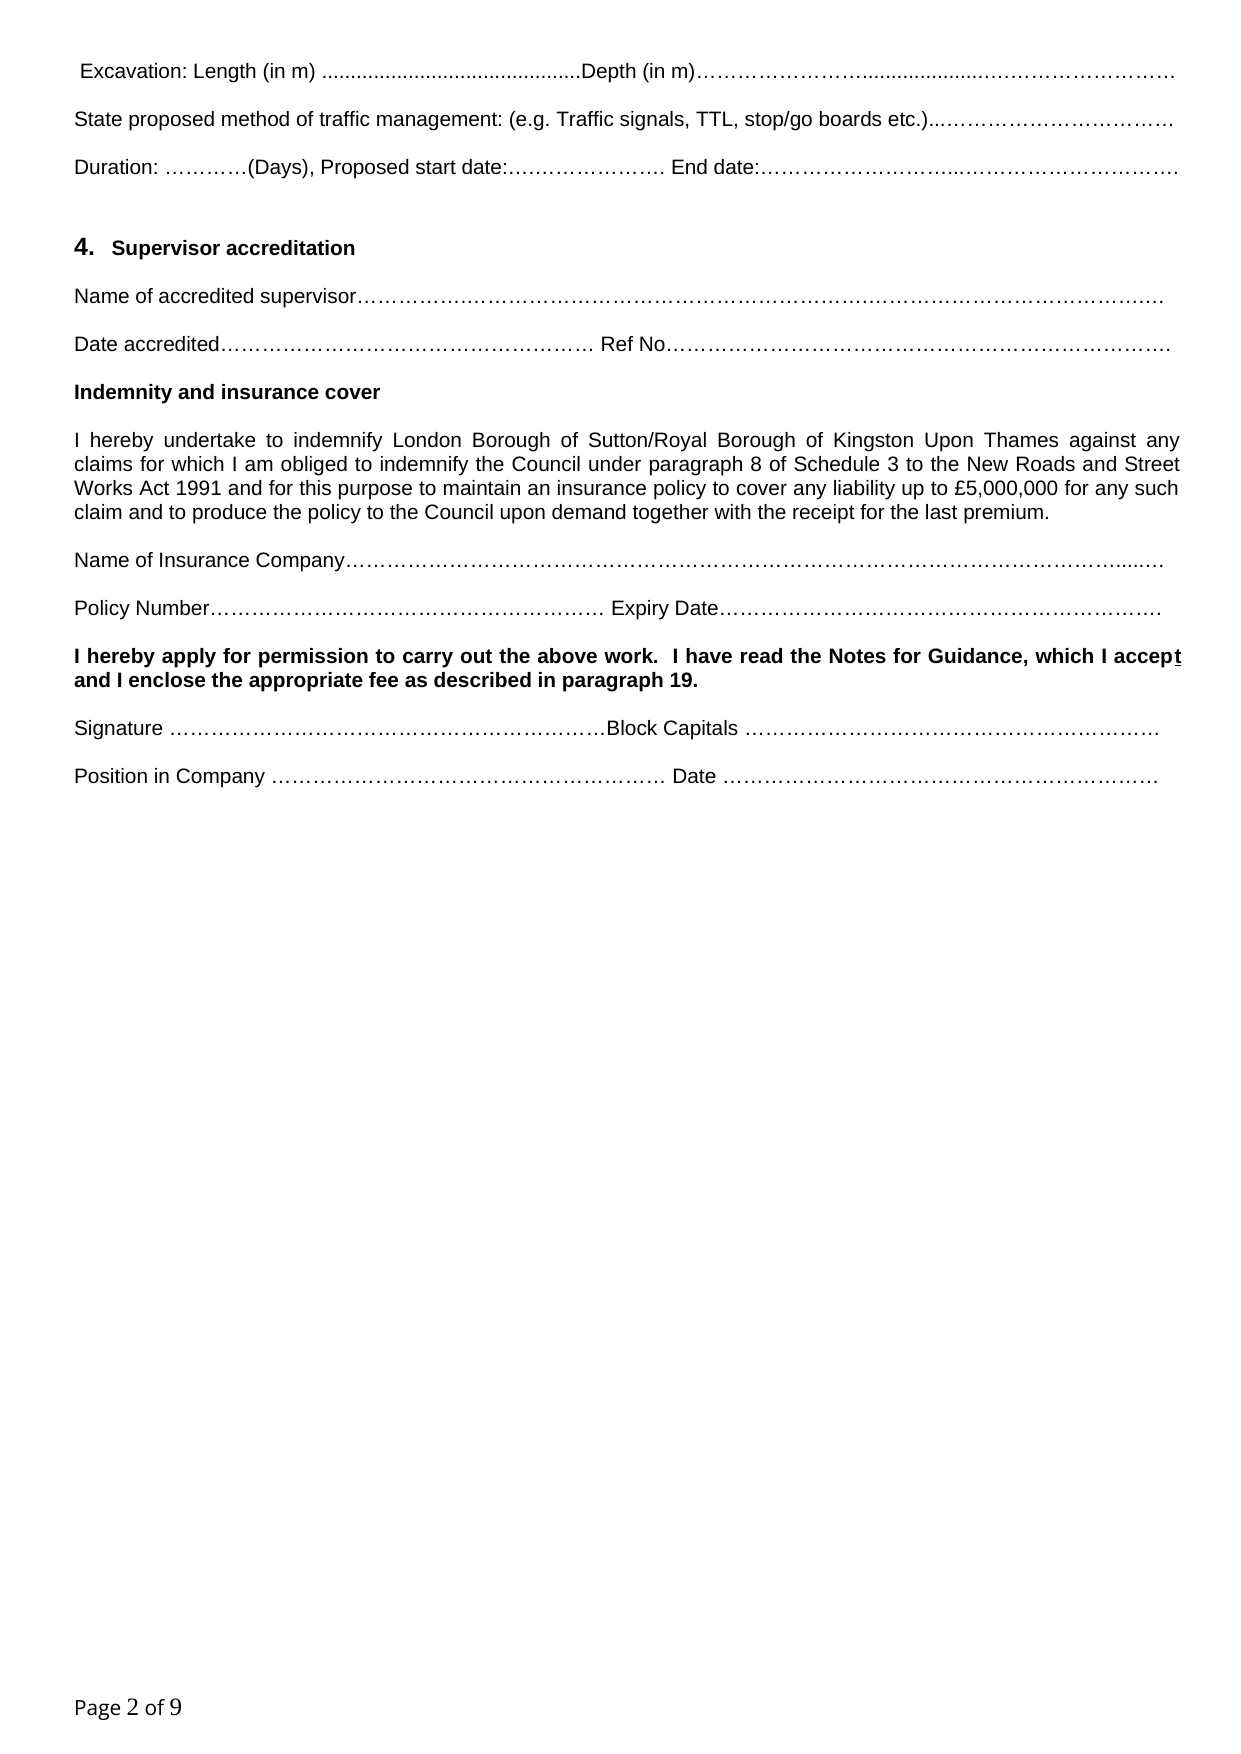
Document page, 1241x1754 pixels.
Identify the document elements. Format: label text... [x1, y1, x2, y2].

text Indemnity and insurance cover [74, 380, 1181, 404]
text Duration: …………(Days), Proposed start date:….………………. End date:………………………...…………………………. [74, 131, 1181, 179]
text Excavation: Length (in m) .............................................Depth (in m)…………………….....................….…………………… [74, 59, 1181, 83]
text Policy Number………………………………………………… Expiry Date………………………………………………………. [74, 596, 1181, 620]
text Name of accredited supervisor…………….………………………………………………….………………………………….… [74, 284, 1181, 308]
text Name of Insurance Company………………………………………………………………………………………………….....… [74, 548, 1181, 572]
text Position in Company ………………………………………………… Date ……………………………………………………… [74, 763, 1181, 787]
text State proposed method of traffic management: (e.g. Traffic signals, TTL, stop/go boards etc.)...…………………………… [74, 107, 1181, 131]
text I hereby undertake to indemnify London Borough of Sutton/Royal Borough of Kingston Upon Thames against any claims for which I am obliged to indemnify the Council under paragraph 8 of Schedule 3 to the New Roads and Street Works Act 1991 and for this purpose to maintain an insurance policy to cover any liability up to £5,000,000 for any such claim and to produce the policy to the Council upon demand together with the receipt for the last premium. [74, 428, 1181, 524]
text I hereby apply for permission to carry out the above work. I have read the Notes for Guidance, which I accept and I enclose the appropriate fee as described in paragraph 19. [74, 644, 1181, 692]
subtitle Supervisor accreditation [74, 232, 1181, 260]
text Signature ………………………………………………………Block Capitals …………………………………………………… [74, 716, 1181, 739]
text Date accredited……………………………………………… Ref No………………………………………………………………. [74, 332, 1181, 356]
